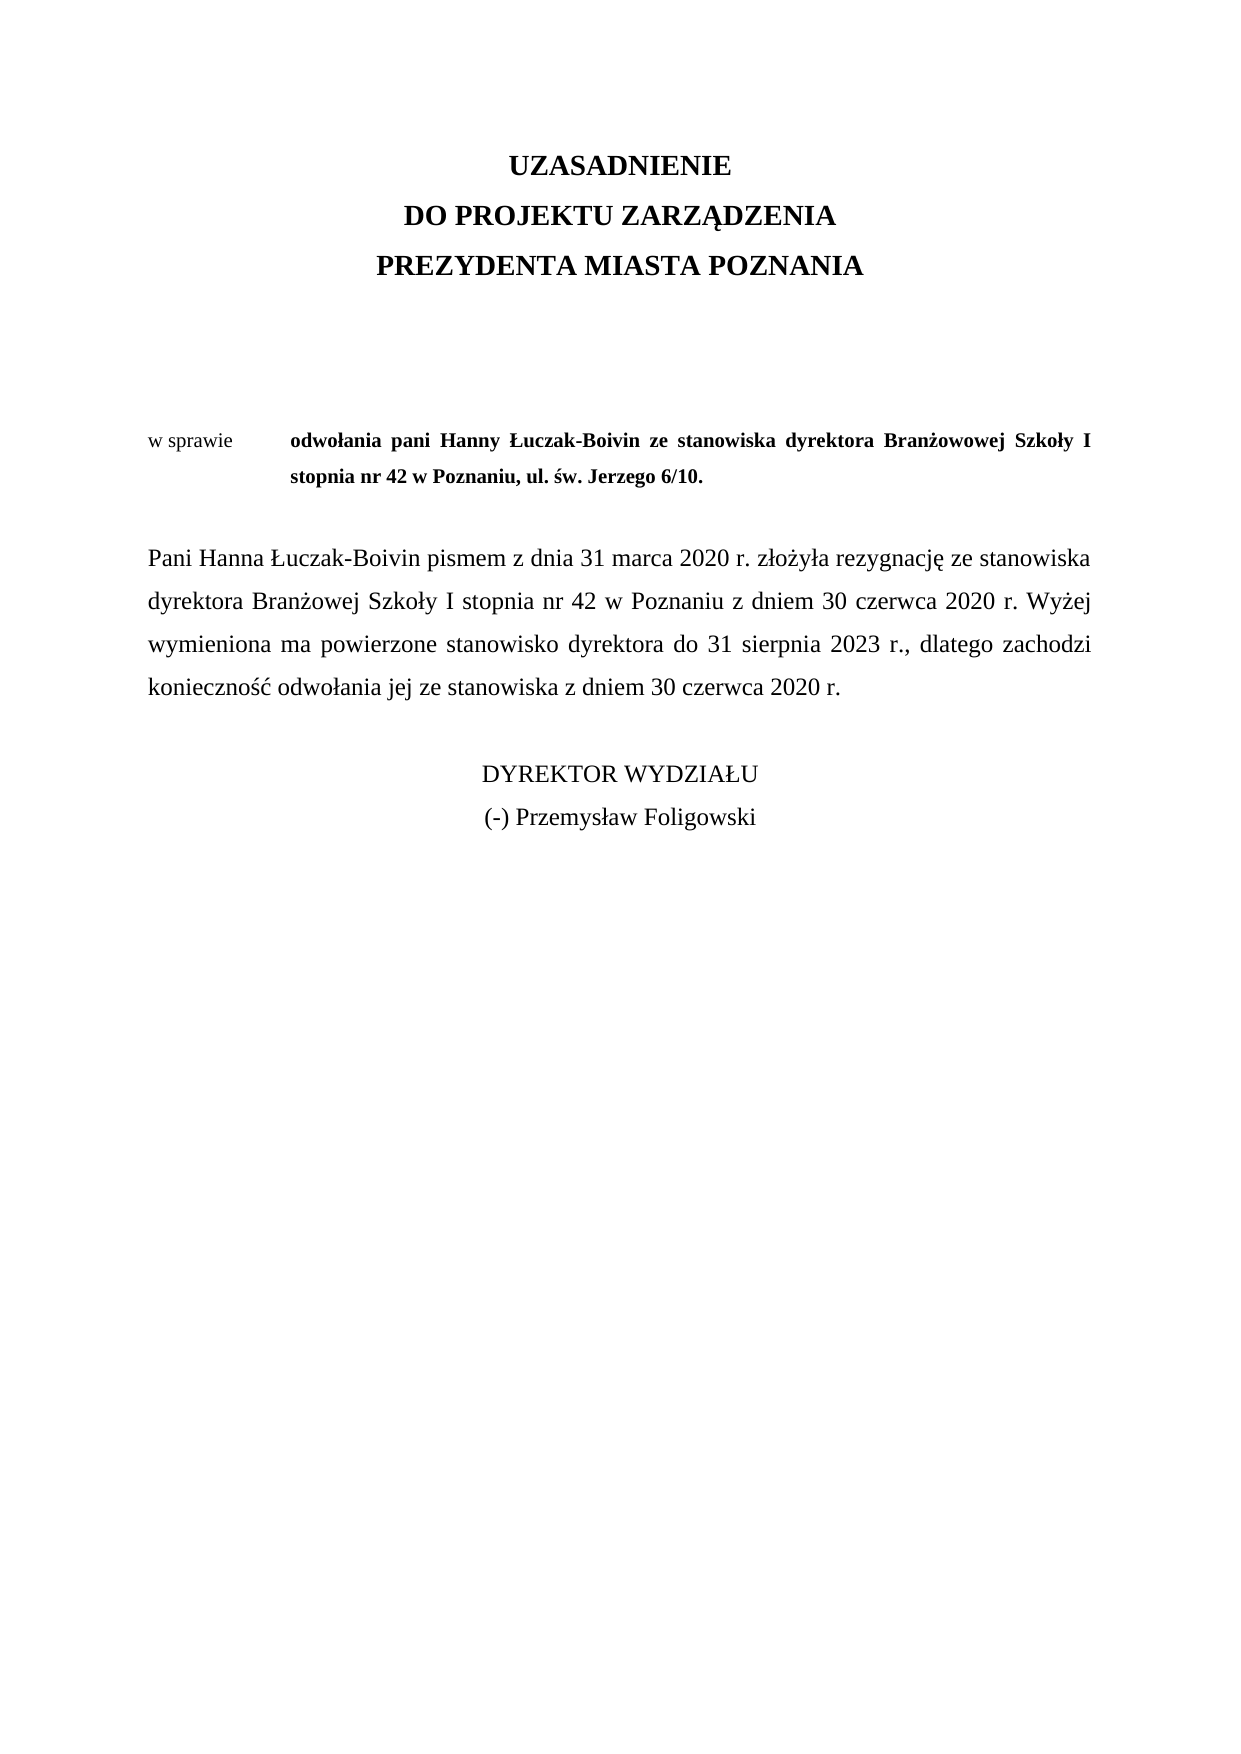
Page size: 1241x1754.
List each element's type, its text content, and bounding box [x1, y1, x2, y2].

text Pani Hanna Łuczak-Boivin pismem z dnia 31 marca 2020 r. złożyła rezygnację ze stanowiska dyrektora Branżowej Szkoły I stopnia nr 42 w Poznaniu z dniem 30 czerwca 2020 r. Wyżej wymieniona ma powierzone stanowisko dyrektora do 31 sierpnia 2023 r., dlatego zachodzi konieczność odwołania jej ze stanowiska z dniem 30 czerwca 2020 r. [148, 543, 1093, 701]
table_header odwołania pani Hanny Łuczak-Boivin ze stanowiska dyrektora Branżowowej Szkoły I stopnia nr 42 w Poznaniu, ul. św. Jerzego 6/10. [279, 428, 1104, 500]
subtitle UZASADNIENIE [148, 148, 1093, 181]
subtitle PREZYDENTA MIASTA POZNANIA [148, 248, 1093, 282]
table_header w sprawie [136, 428, 279, 500]
subtitle DO PROJEKTU ZARZĄDZENIA [148, 198, 1093, 231]
text DYREKTOR WYDZIAŁU [148, 759, 1093, 787]
text (-) Przemysław Foligowski [148, 802, 1093, 831]
